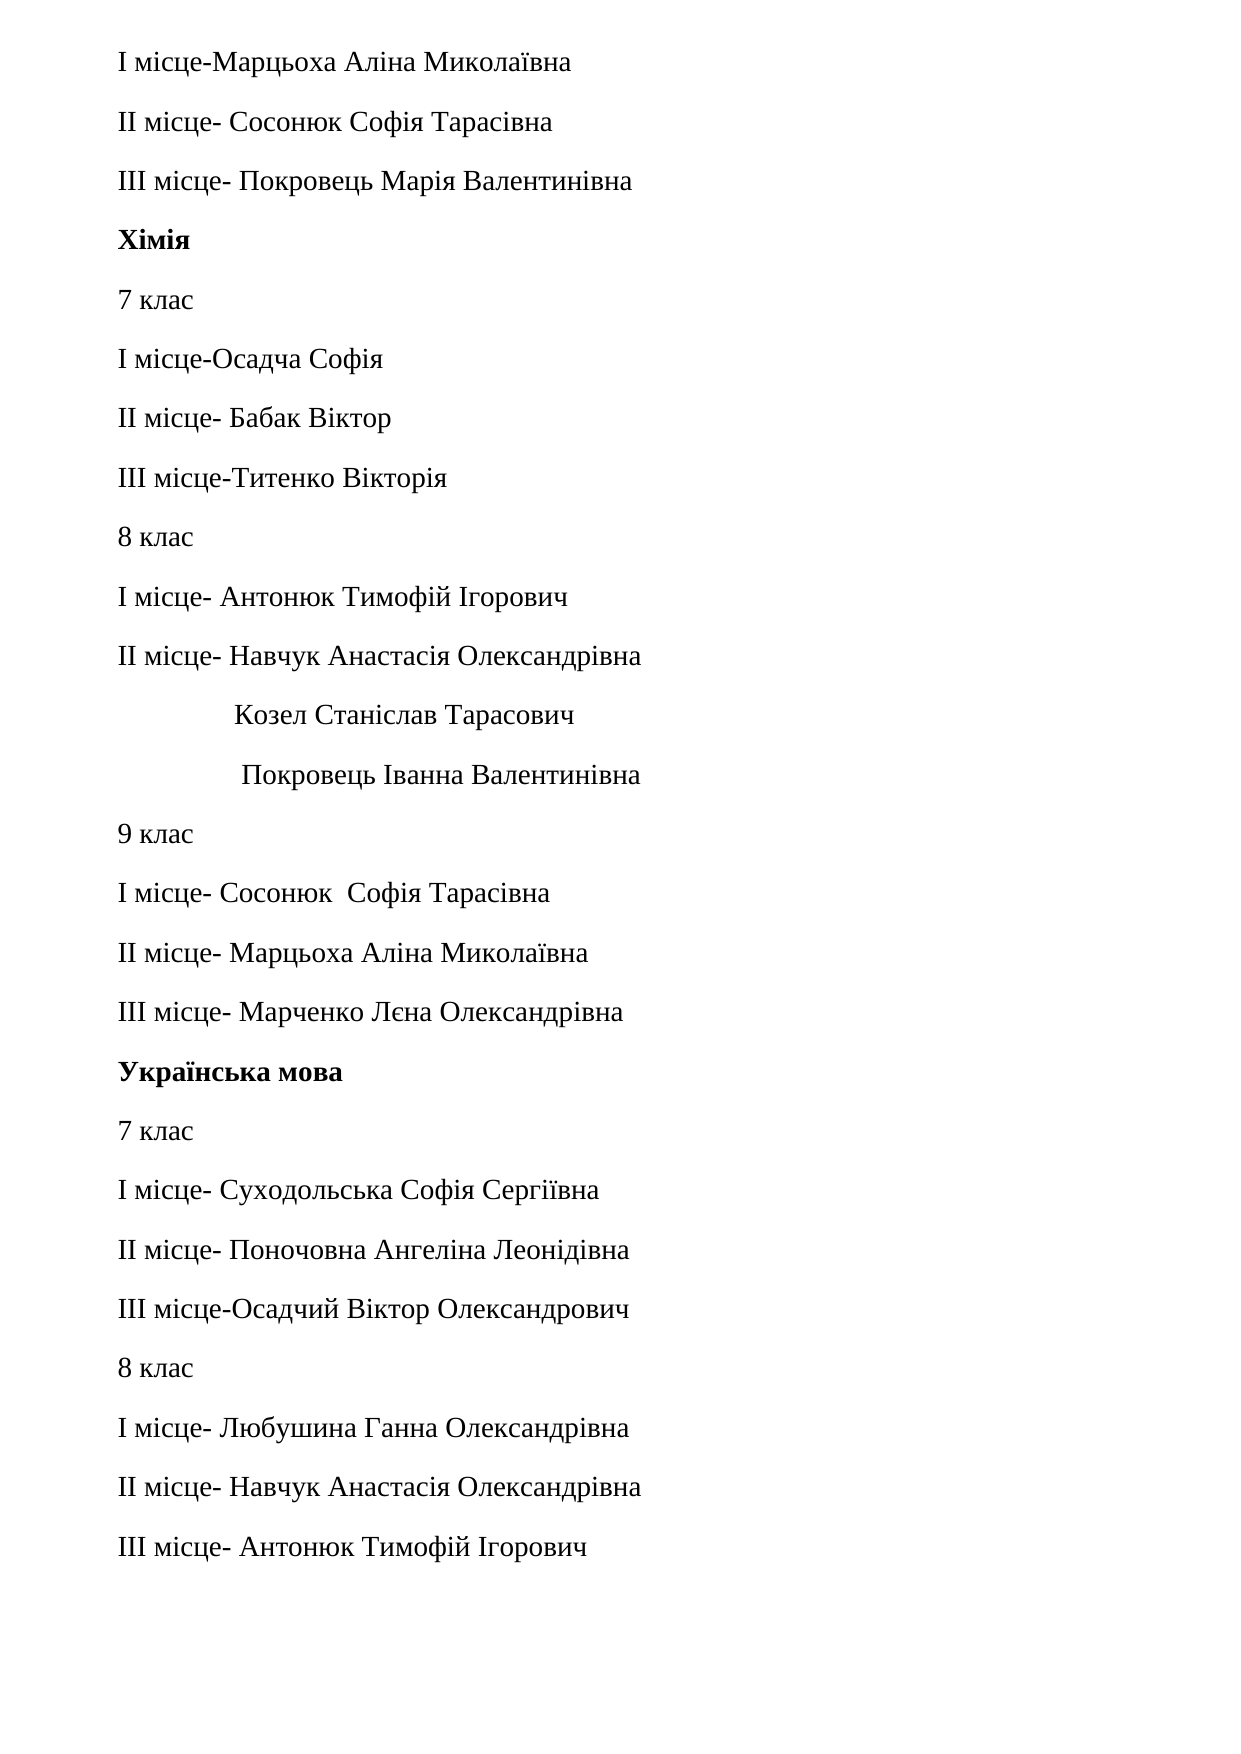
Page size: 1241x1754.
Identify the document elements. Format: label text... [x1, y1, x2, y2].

text ІІ місце- Марцьоха Аліна Миколаївна [117, 935, 1123, 968]
text 9 клас [117, 816, 1123, 850]
text І місце-Марцьоха Аліна Миколаївна [117, 44, 1123, 78]
text ІІІ місце- Покровець Марія Валентинівна [117, 163, 1123, 197]
text І місце- Сосонюк Софія Тарасівна [117, 876, 1123, 909]
text ІІІ місце-Титенко Вікторія [117, 460, 1123, 493]
text І місце-Осадча Софія [117, 341, 1123, 375]
text 8 клас [117, 1351, 1123, 1384]
text І місце- Антонюк Тимофій Ігорович [117, 579, 1123, 612]
text ІІ місце- Навчук Анастасія Олександрівна [117, 1469, 1123, 1503]
text Українська мова [117, 1054, 1123, 1087]
text ІІІ місце- Марченко Лєна Олександрівна [117, 994, 1123, 1028]
text ІІІ місце-Осадчий Віктор Олександрович [117, 1291, 1123, 1325]
text Хімія [117, 222, 1123, 256]
text ІІ місце- Сосонюк Софія Тарасівна [117, 104, 1123, 137]
text 7 клас [117, 282, 1123, 315]
text ІІІ місце- Антонюк Тимофій Ігорович [117, 1529, 1123, 1562]
text ІІ місце- Навчук Анастасія Олександрівна [117, 638, 1123, 672]
text ІІ місце- Поночовна Ангеліна Леонідівна [117, 1232, 1123, 1265]
text Покровець Іванна Валентинівна [117, 757, 1123, 790]
text 8 клас [117, 519, 1123, 553]
text ІІ місце- Бабак Віктор [117, 401, 1123, 434]
text І місце- Суходольська Софія Сергіївна [117, 1172, 1123, 1206]
text 7 клас [117, 1113, 1123, 1147]
text Козел Станіслав Тарасович [117, 697, 1123, 731]
text І місце- Любушина Ганна Олександрівна [117, 1410, 1123, 1443]
